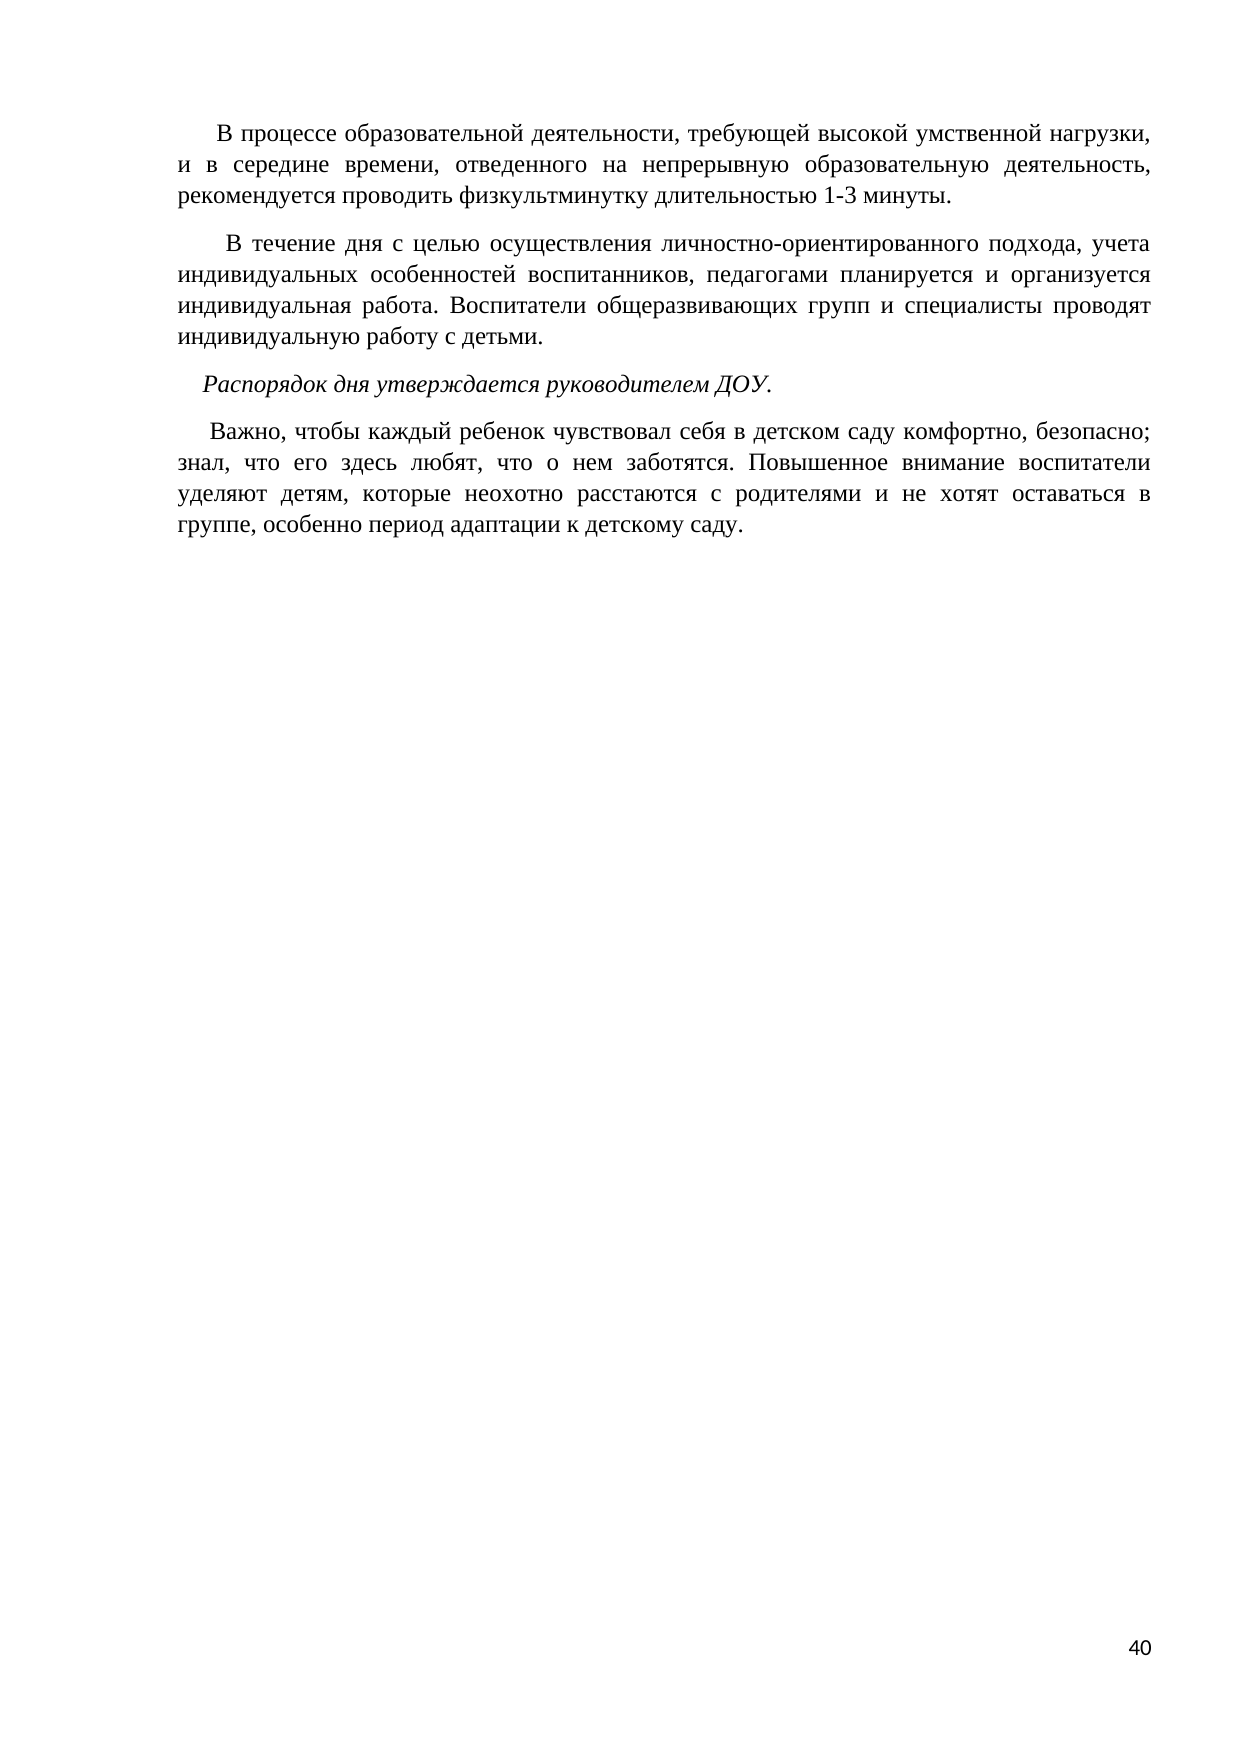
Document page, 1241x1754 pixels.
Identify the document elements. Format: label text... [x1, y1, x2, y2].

text Распорядок дня утверждается руководителем ДОУ. [177, 369, 1152, 397]
text В процессе образовательной деятельности, требующей высокой умственной нагрузки, и в середине времени, отведенного на непрерывную образовательную деятельность, рекомендуется проводить физкультминутку длительностью 1-3 минуты. [177, 118, 1152, 209]
text В течение дня с целью осуществления личностно-ориентированного подхода, учета индивидуальных особенностей воспитанников, педагогами планируется и организуется индивидуальная работа. Воспитатели общеразвивающих групп и специалисты проводят индивидуальную работу с детьми. [177, 228, 1152, 350]
text Важно, чтобы каждый ребенок чувствовал себя в детском саду комфортно, безопасно; знал, что его здесь любят, что о нем заботятся. Повышенное внимание воспитатели уделяют детям, которые неохотно расстаются с родителями и не хотят оставаться в группе, особенно период адаптации к детскому саду. [177, 416, 1152, 538]
